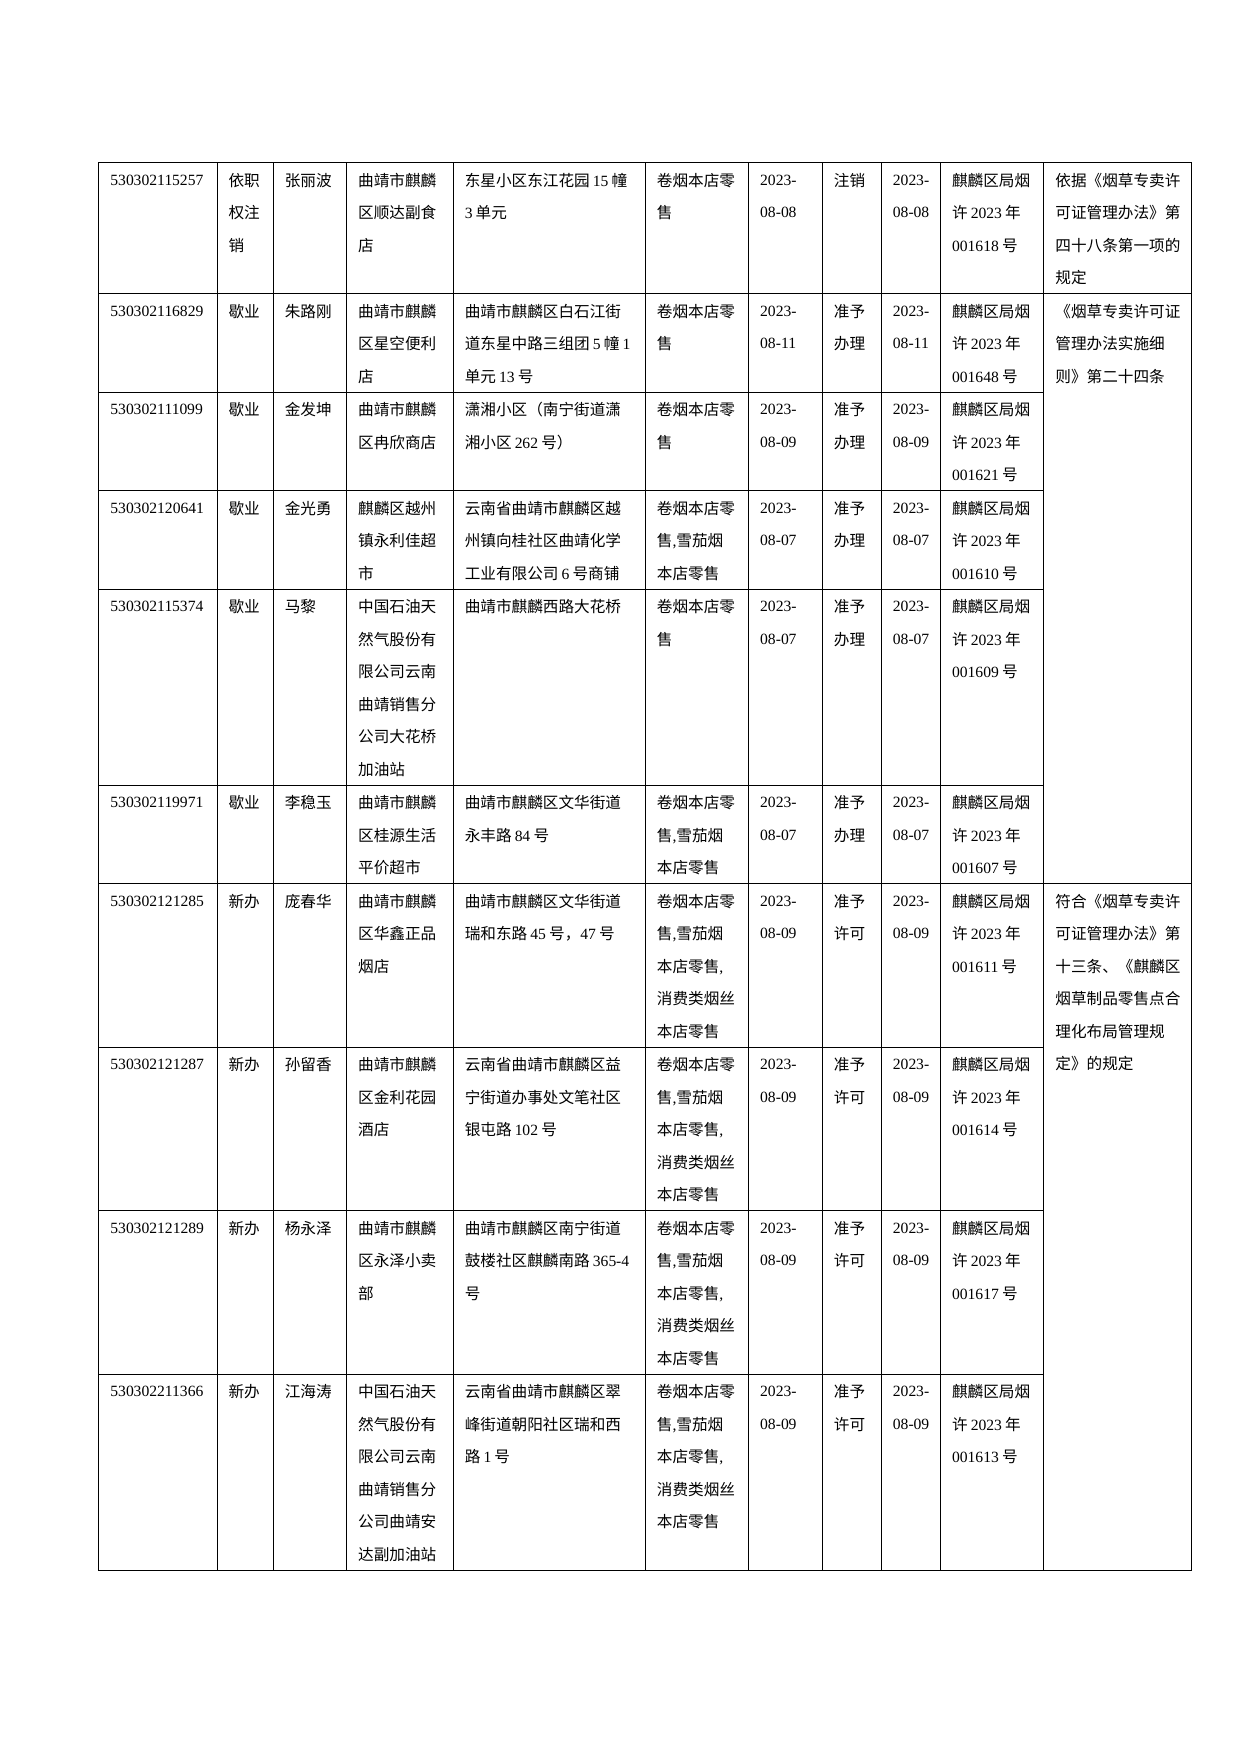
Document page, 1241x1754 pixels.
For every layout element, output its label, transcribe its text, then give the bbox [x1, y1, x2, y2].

table_cell 2023-08-09 [749, 1211, 822, 1374]
table_cell 曲靖市麒麟区文华街道瑞和东路45号，47号 [454, 884, 645, 1047]
table_cell 曲靖市麒麟区金利花园酒店 [347, 1048, 453, 1210]
table_cell 2023-08-09 [749, 1375, 822, 1570]
table_cell 2023-08-07 [882, 786, 940, 883]
table_cell 歇业 [218, 786, 273, 883]
table_cell 2023-08-09 [749, 884, 822, 1047]
table_cell 曲靖市麒麟区桂源生活平价超市 [347, 786, 453, 883]
table_cell 准予许可 [823, 1211, 881, 1374]
table_cell 准予办理 [823, 590, 881, 785]
table_cell 依据《烟草专卖许可证管理办法》第四十八条第一项的规定 [1044, 163, 1191, 293]
table_cell 2023-08-07 [882, 491, 940, 589]
table_cell 麒麟区局烟许2023年001614号 [941, 1048, 1043, 1210]
table_cell 2023-08-11 [882, 294, 940, 392]
table_cell 注销 [823, 163, 881, 293]
table_cell 准予许可 [823, 884, 881, 1047]
table_cell 2023-08-09 [882, 1048, 940, 1210]
table_cell 530302119971 [99, 786, 217, 883]
table_cell 530302120641 [99, 491, 217, 589]
table_cell 530302115257 [99, 163, 217, 293]
table_cell 麒麟区越州镇永利佳超市 [347, 491, 453, 589]
table_cell 曲靖市麒麟区文华街道永丰路84号 [454, 786, 645, 883]
table_cell 东星小区东江花园15幢3单元 [454, 163, 645, 293]
table_cell 歇业 [218, 393, 273, 490]
table_cell 2023-08-08 [749, 163, 822, 293]
table_cell 云南省曲靖市麒麟区翠峰街道朝阳社区瑞和西路1号 [454, 1375, 645, 1570]
table_cell 金光勇 [274, 491, 346, 589]
table_cell 2023-08-09 [882, 884, 940, 1047]
table_cell 2023-08-09 [749, 1048, 822, 1210]
table_cell 符合《烟草专卖许可证管理办法》第十三条、《麒麟区烟草制品零售点合理化布局管理规定》的规定 [1044, 884, 1191, 1570]
table_cell 麒麟区局烟许2023年001607号 [941, 786, 1043, 883]
table_cell 马黎 [274, 590, 346, 785]
table_cell 中国石油天然气股份有限公司云南曲靖销售分公司大花桥加油站 [347, 590, 453, 785]
table_cell 朱路刚 [274, 294, 346, 392]
table_cell 麒麟区局烟许2023年001613号 [941, 1375, 1043, 1570]
table_cell 杨永泽 [274, 1211, 346, 1374]
table_cell 歇业 [218, 491, 273, 589]
table_cell 准予办理 [823, 294, 881, 392]
table_cell 准予办理 [823, 491, 881, 589]
table_cell 530302115374 [99, 590, 217, 785]
table_cell 卷烟本店零售 [646, 590, 748, 785]
table_cell 曲靖市麒麟区星空便利店 [347, 294, 453, 392]
table_cell 卷烟本店零售,雪茄烟本店零售 [646, 786, 748, 883]
table_cell 曲靖市麒麟区冉欣商店 [347, 393, 453, 490]
table_cell 准予许可 [823, 1375, 881, 1570]
table_cell 2023-08-09 [882, 1375, 940, 1570]
table_cell 卷烟本店零售 [646, 294, 748, 392]
table_cell 新办 [218, 1211, 273, 1374]
table_cell 530302121285 [99, 884, 217, 1047]
table_cell 麒麟区局烟许2023年001611号 [941, 884, 1043, 1047]
table_cell 新办 [218, 1048, 273, 1210]
table_cell 《烟草专卖许可证管理办法实施细则》第二十四条 [1044, 294, 1191, 883]
table_cell 准予办理 [823, 786, 881, 883]
table_cell 庞春华 [274, 884, 346, 1047]
table_cell 曲靖市麒麟区华鑫正品烟店 [347, 884, 453, 1047]
table_cell 孙留香 [274, 1048, 346, 1210]
table_cell 2023-08-07 [749, 786, 822, 883]
table_cell 新办 [218, 1375, 273, 1570]
table_cell 麒麟区局烟许2023年001617号 [941, 1211, 1043, 1374]
table_cell 530302121289 [99, 1211, 217, 1374]
table_cell 2023-08-07 [882, 590, 940, 785]
table_cell 麒麟区局烟许2023年001609号 [941, 590, 1043, 785]
table_cell 歇业 [218, 590, 273, 785]
table_cell 530302211366 [99, 1375, 217, 1570]
table_cell 卷烟本店零售,雪茄烟本店零售,消费类烟丝本店零售 [646, 884, 748, 1047]
table_cell 歇业 [218, 294, 273, 392]
table_cell 准予许可 [823, 1048, 881, 1210]
table_cell 云南省曲靖市麒麟区益宁街道办事处文笔社区银屯路102号 [454, 1048, 645, 1210]
table_cell 准予办理 [823, 393, 881, 490]
table_cell 曲靖市麒麟区白石江街道东星中路三组团5幢1单元13号 [454, 294, 645, 392]
table_cell 麒麟区局烟许2023年001621号 [941, 393, 1043, 490]
table_cell 潇湘小区（南宁街道潇湘小区262号） [454, 393, 645, 490]
table_cell 卷烟本店零售,雪茄烟本店零售 [646, 491, 748, 589]
table_cell 2023-08-09 [882, 1211, 940, 1374]
table_cell 530302121287 [99, 1048, 217, 1210]
table_cell 530302116829 [99, 294, 217, 392]
table_cell 卷烟本店零售,雪茄烟本店零售,消费类烟丝本店零售 [646, 1211, 748, 1374]
table_cell 张丽波 [274, 163, 346, 293]
table_cell 麒麟区局烟许2023年001648号 [941, 294, 1043, 392]
table_cell 卷烟本店零售,雪茄烟本店零售,消费类烟丝本店零售 [646, 1048, 748, 1210]
table_cell 云南省曲靖市麒麟区越州镇向桂社区曲靖化学工业有限公司6号商铺 [454, 491, 645, 589]
table_cell 李稳玉 [274, 786, 346, 883]
table_cell 2023-08-09 [882, 393, 940, 490]
table_cell 曲靖市麒麟西路大花桥 [454, 590, 645, 785]
table_cell 曲靖市麒麟区南宁街道鼓楼社区麒麟南路365-4号 [454, 1211, 645, 1374]
table_cell 麒麟区局烟许2023年001618号 [941, 163, 1043, 293]
table_cell 新办 [218, 884, 273, 1047]
table_cell 麒麟区局烟许2023年001610号 [941, 491, 1043, 589]
table_cell 530302111099 [99, 393, 217, 490]
table_cell 依职权注销 [218, 163, 273, 293]
table_cell 2023-08-07 [749, 491, 822, 589]
table_cell 卷烟本店零售 [646, 393, 748, 490]
table_cell 中国石油天然气股份有限公司云南曲靖销售分公司曲靖安达副加油站 [347, 1375, 453, 1570]
table_cell 金发坤 [274, 393, 346, 490]
table_cell 曲靖市麒麟区顺达副食店 [347, 163, 453, 293]
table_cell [646, 1375, 748, 1570]
table_cell 曲靖市麒麟区永泽小卖部 [347, 1211, 453, 1374]
table_cell 2023-08-08 [882, 163, 940, 293]
table_cell 卷烟本店零售 [646, 163, 748, 293]
table_cell 江海涛 [274, 1375, 346, 1570]
table_cell 2023-08-07 [749, 590, 822, 785]
table_cell 2023-08-09 [749, 393, 822, 490]
table_cell 2023-08-11 [749, 294, 822, 392]
